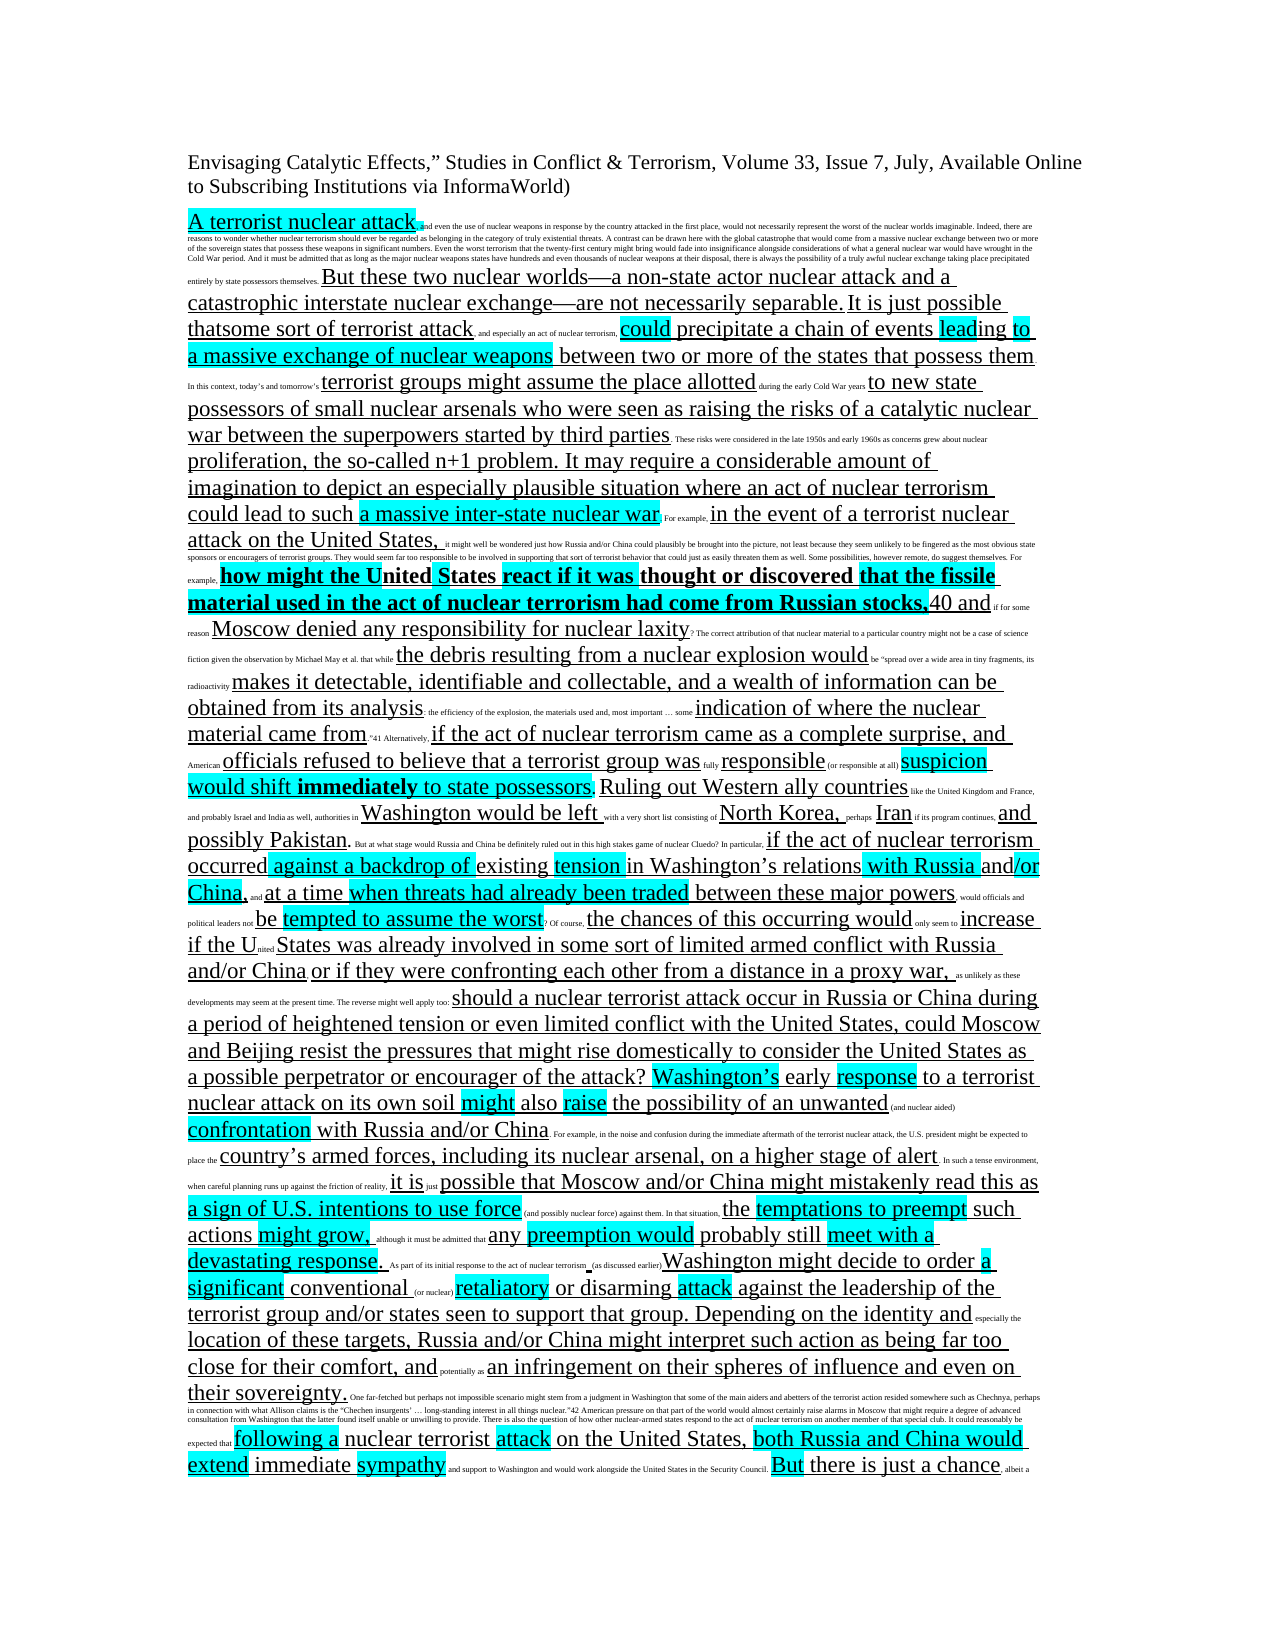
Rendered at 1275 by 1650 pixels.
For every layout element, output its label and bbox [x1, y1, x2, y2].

text [187, 208, 1042, 1477]
text [187, 150, 1087, 198]
